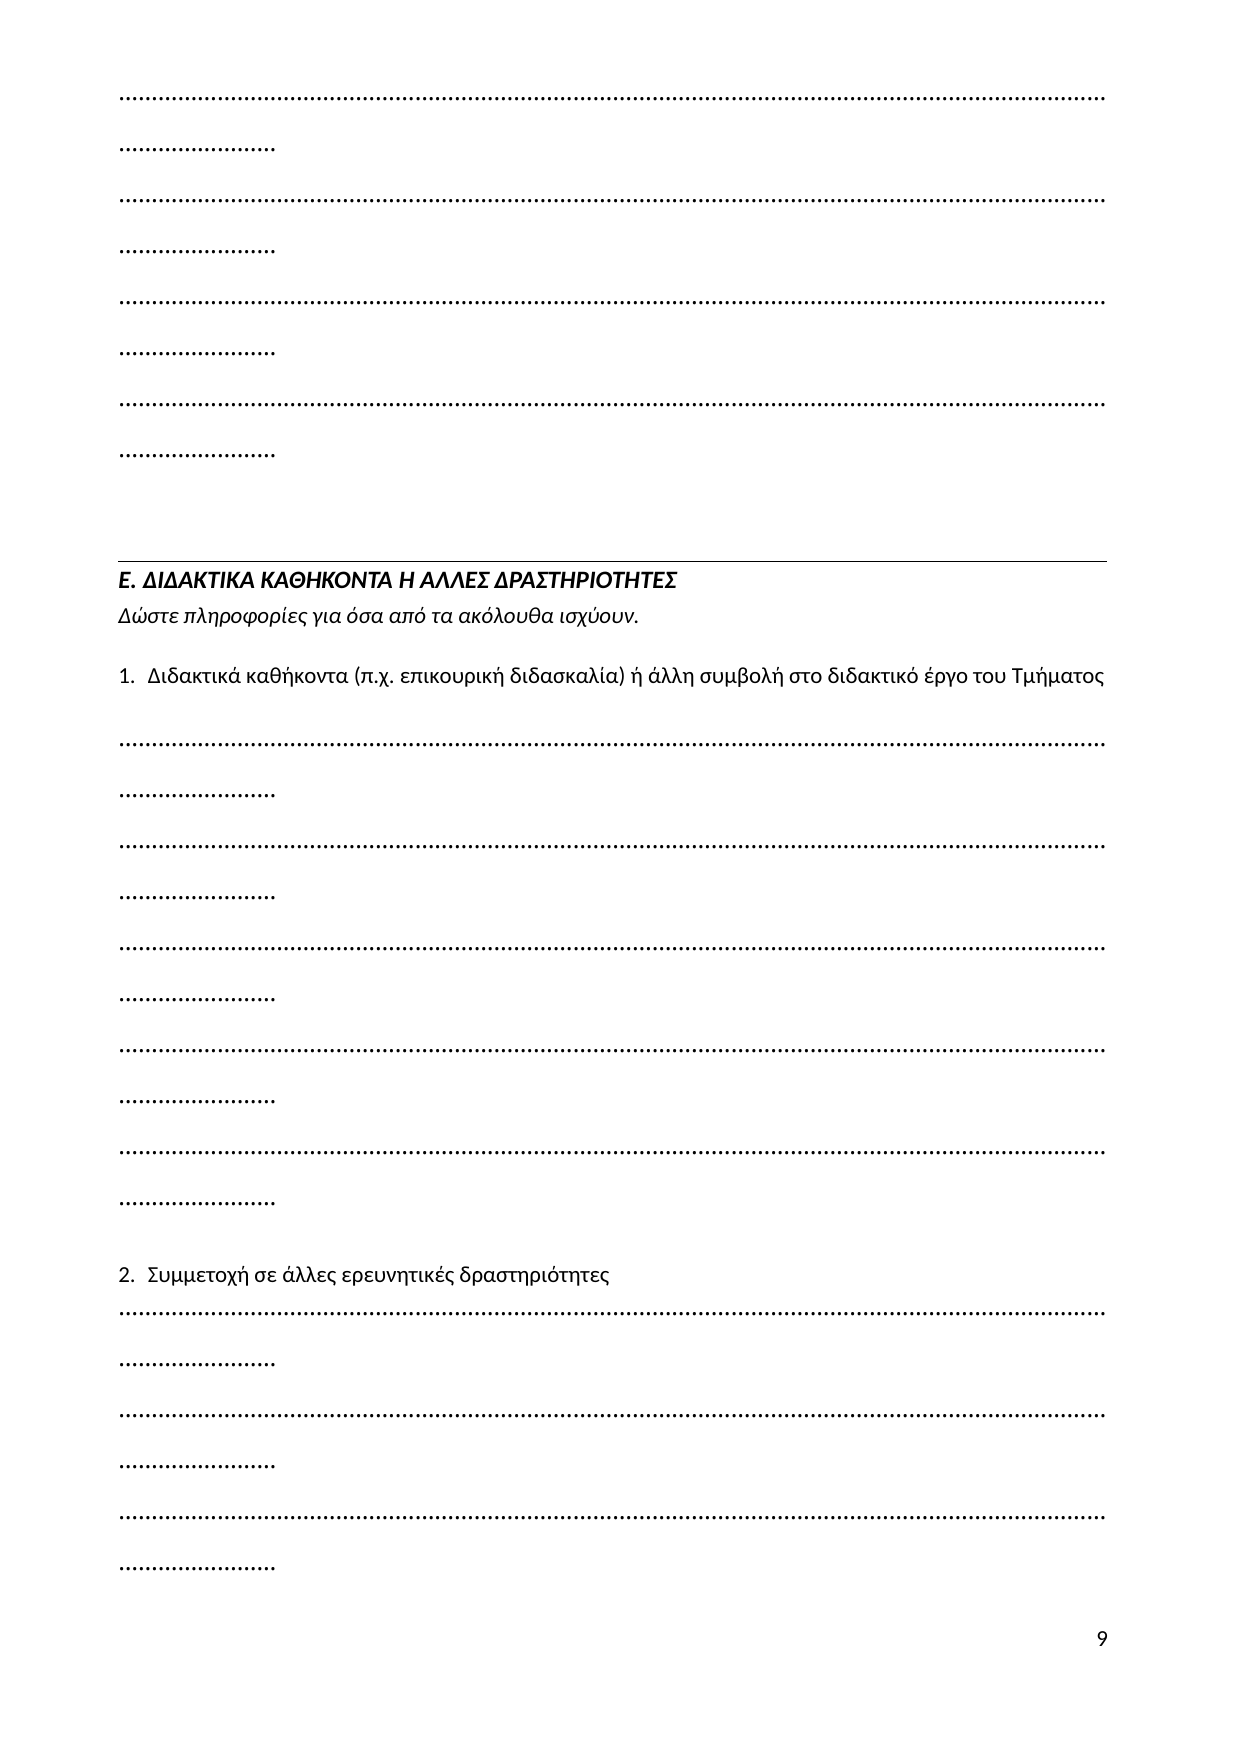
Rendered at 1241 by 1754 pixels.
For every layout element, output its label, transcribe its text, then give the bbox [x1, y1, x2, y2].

text ………………………………………………………………………………………………………………………………………………………… [118, 1128, 1107, 1213]
text ………………………………………………………………………………………………………………………………………………………… [118, 719, 1107, 804]
text ………………………………………………………………………………………………………………………………………………………… [118, 822, 1107, 907]
text ………………………………………………………………………………………………………………………………………………………… [118, 380, 1107, 465]
text ………………………………………………………………………………………………………………………………………………………… [118, 924, 1107, 1009]
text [118, 176, 1107, 261]
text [118, 278, 1107, 363]
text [118, 1492, 1107, 1577]
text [118, 1288, 1107, 1373]
text ………………………………………………………………………………………………………………………………………………………… [118, 1026, 1107, 1111]
text Δώστε πληροφορίες για όσα από τα ακόλουθα ισχύουν. [118, 601, 1107, 629]
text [118, 74, 1107, 159]
list Διδακτικά καθήκοντα (π.χ. επικουρική διδασκαλία) ή άλλη συμβολή στο διδακτικό έργο του Τμήματος [118, 661, 1107, 689]
subtitle Ε. ΔΙΔΑΚΤΙΚΑ ΚΑΘΗΚΟΝΤΑ Ή ΑΛΛΕΣ ΔΡΑΣΤΗΡΙΟΤΗΤΕΣ [118, 562, 1107, 594]
list Συμμετοχή σε άλλες ερευνητικές δραστηριότητες [118, 1260, 1107, 1288]
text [118, 1390, 1107, 1475]
